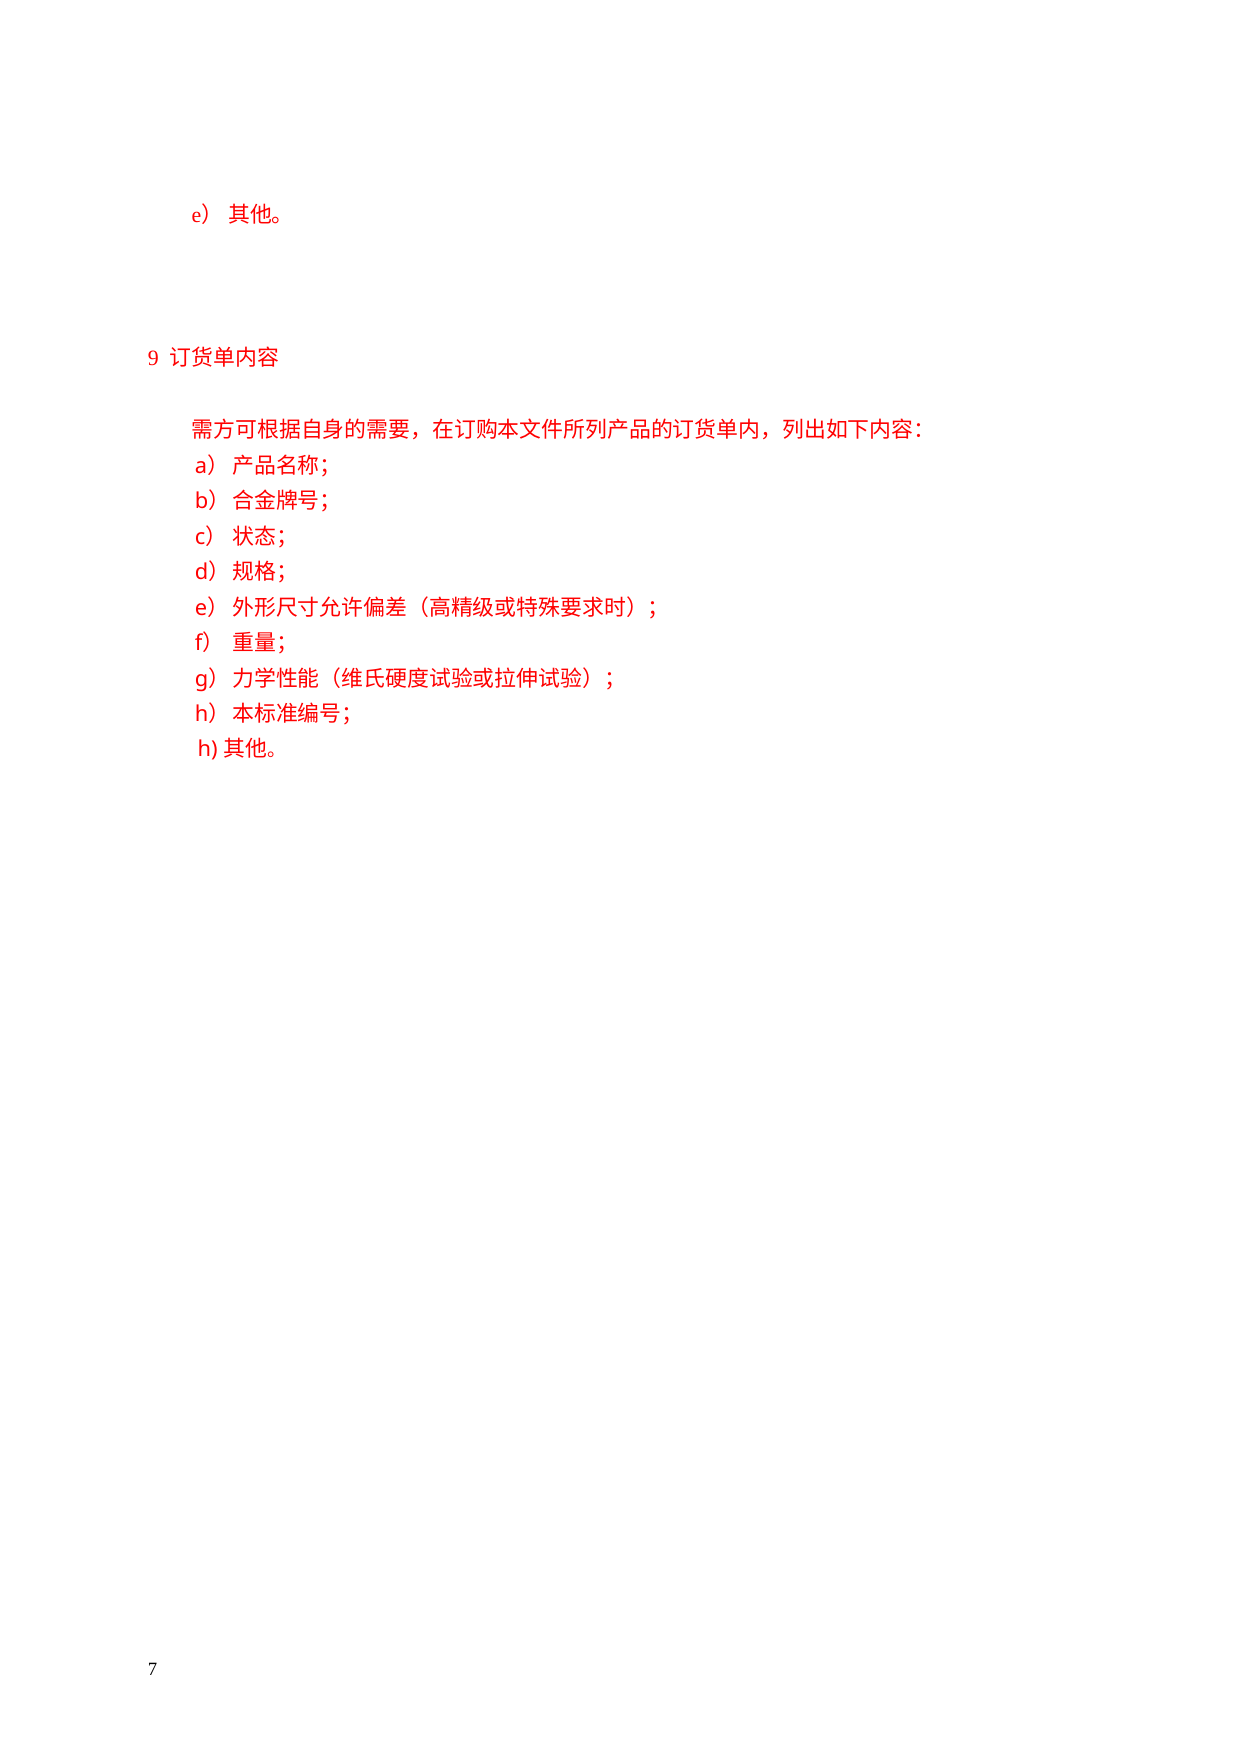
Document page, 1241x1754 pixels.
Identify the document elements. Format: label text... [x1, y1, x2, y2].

list 其他。 [191, 190, 1122, 230]
text 9 订货单内容 [148, 333, 1122, 373]
text h) 其他。 [148, 728, 1122, 764]
list 合金牌号； [194, 481, 1122, 516]
list 重量； [194, 622, 1122, 658]
list 状态； [194, 516, 1122, 551]
text 需方可根据自身的需要，在订购本文件所列产品的订货单内，列出如下内容： [148, 406, 1122, 445]
list 规格； [194, 551, 1122, 587]
list 外形尺寸允许偏差（高精级或特殊要求时）； [194, 587, 1122, 622]
list 力学性能（维氏硬度试验或拉伸试验）； [194, 658, 1122, 693]
list 产品名称； [194, 445, 1122, 481]
list 本标准编号； [194, 693, 1122, 728]
